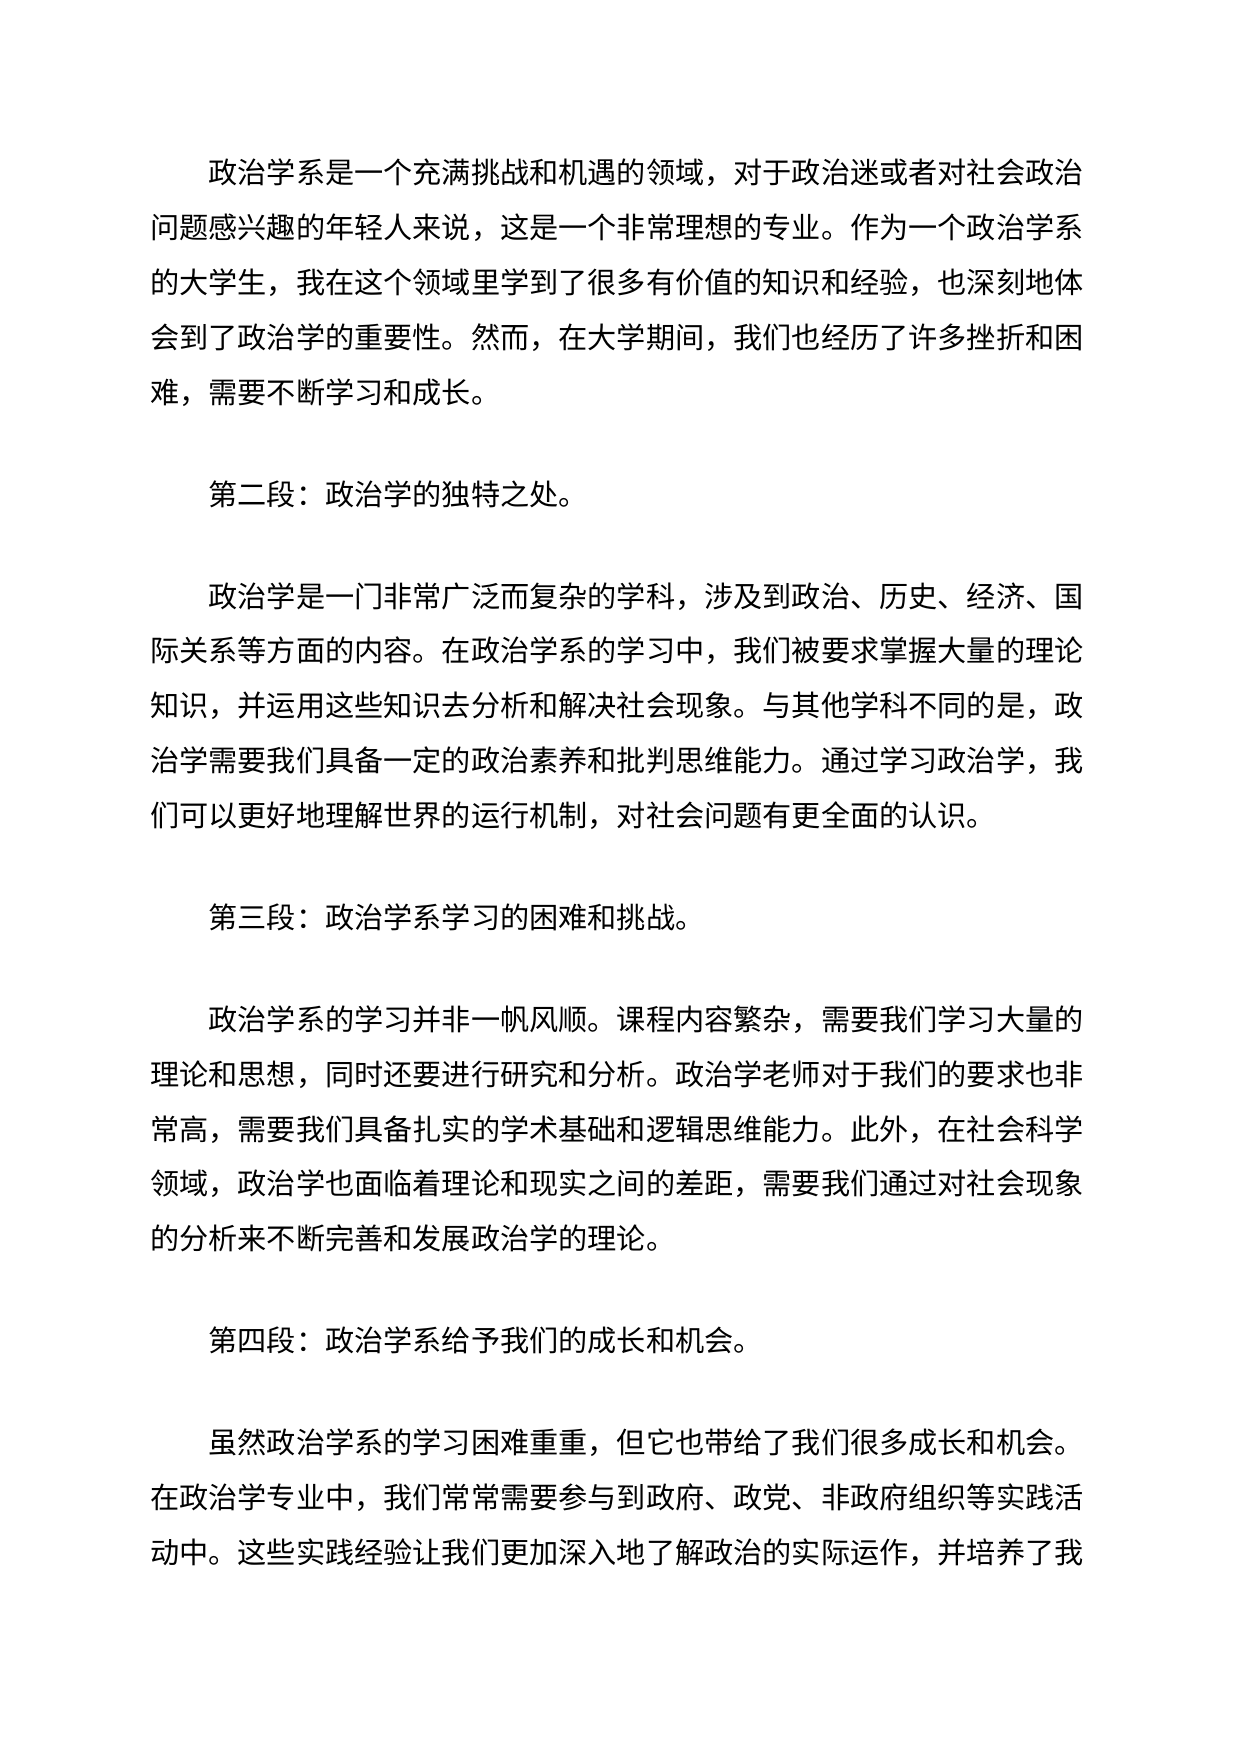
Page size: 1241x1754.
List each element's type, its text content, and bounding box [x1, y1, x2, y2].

text 政治学是一门非常广泛而复杂的学科，涉及到政治、历史、经济、国际关系等方面的内容。在政治学系的学习中，我们被要求掌握大量的理论知识，并运用这些知识去分析和解决社会现象。与其他学科不同的是，政治学需要我们具备一定的政治素养和批判思维能力。通过学习政治学，我们可以更好地理解世界的运行机制，对社会问题有更全面的认识。 [150, 573, 1090, 835]
text 政治学系的学习并非一帆风顺。课程内容繁杂，需要我们学习大量的理论和思想，同时还要进行研究和分析。政治学老师对于我们的要求也非常高，需要我们具备扎实的学术基础和逻辑思维能力。此外，在社会科学领域，政治学也面临着理论和现实之间的差距，需要我们通过对社会现象的分析来不断完善和发展政治学的理论。 [150, 996, 1090, 1258]
text 第四段：政治学系给予我们的成长和机会。 [150, 1318, 1090, 1360]
text 政治学系是一个充满挑战和机遇的领域，对于政治迷或者对社会政治问题感兴趣的年轻人来说，这是一个非常理想的专业。作为一个政治学系的大学生，我在这个领域里学到了很多有价值的知识和经验，也深刻地体会到了政治学的重要性。然而，在大学期间，我们也经历了许多挫折和困难，需要不断学习和成长。 [150, 150, 1090, 412]
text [150, 1419, 1090, 1571]
text 第三段：政治学系学习的困难和挑战。 [150, 894, 1090, 937]
text 第二段：政治学的独特之处。 [150, 471, 1090, 514]
